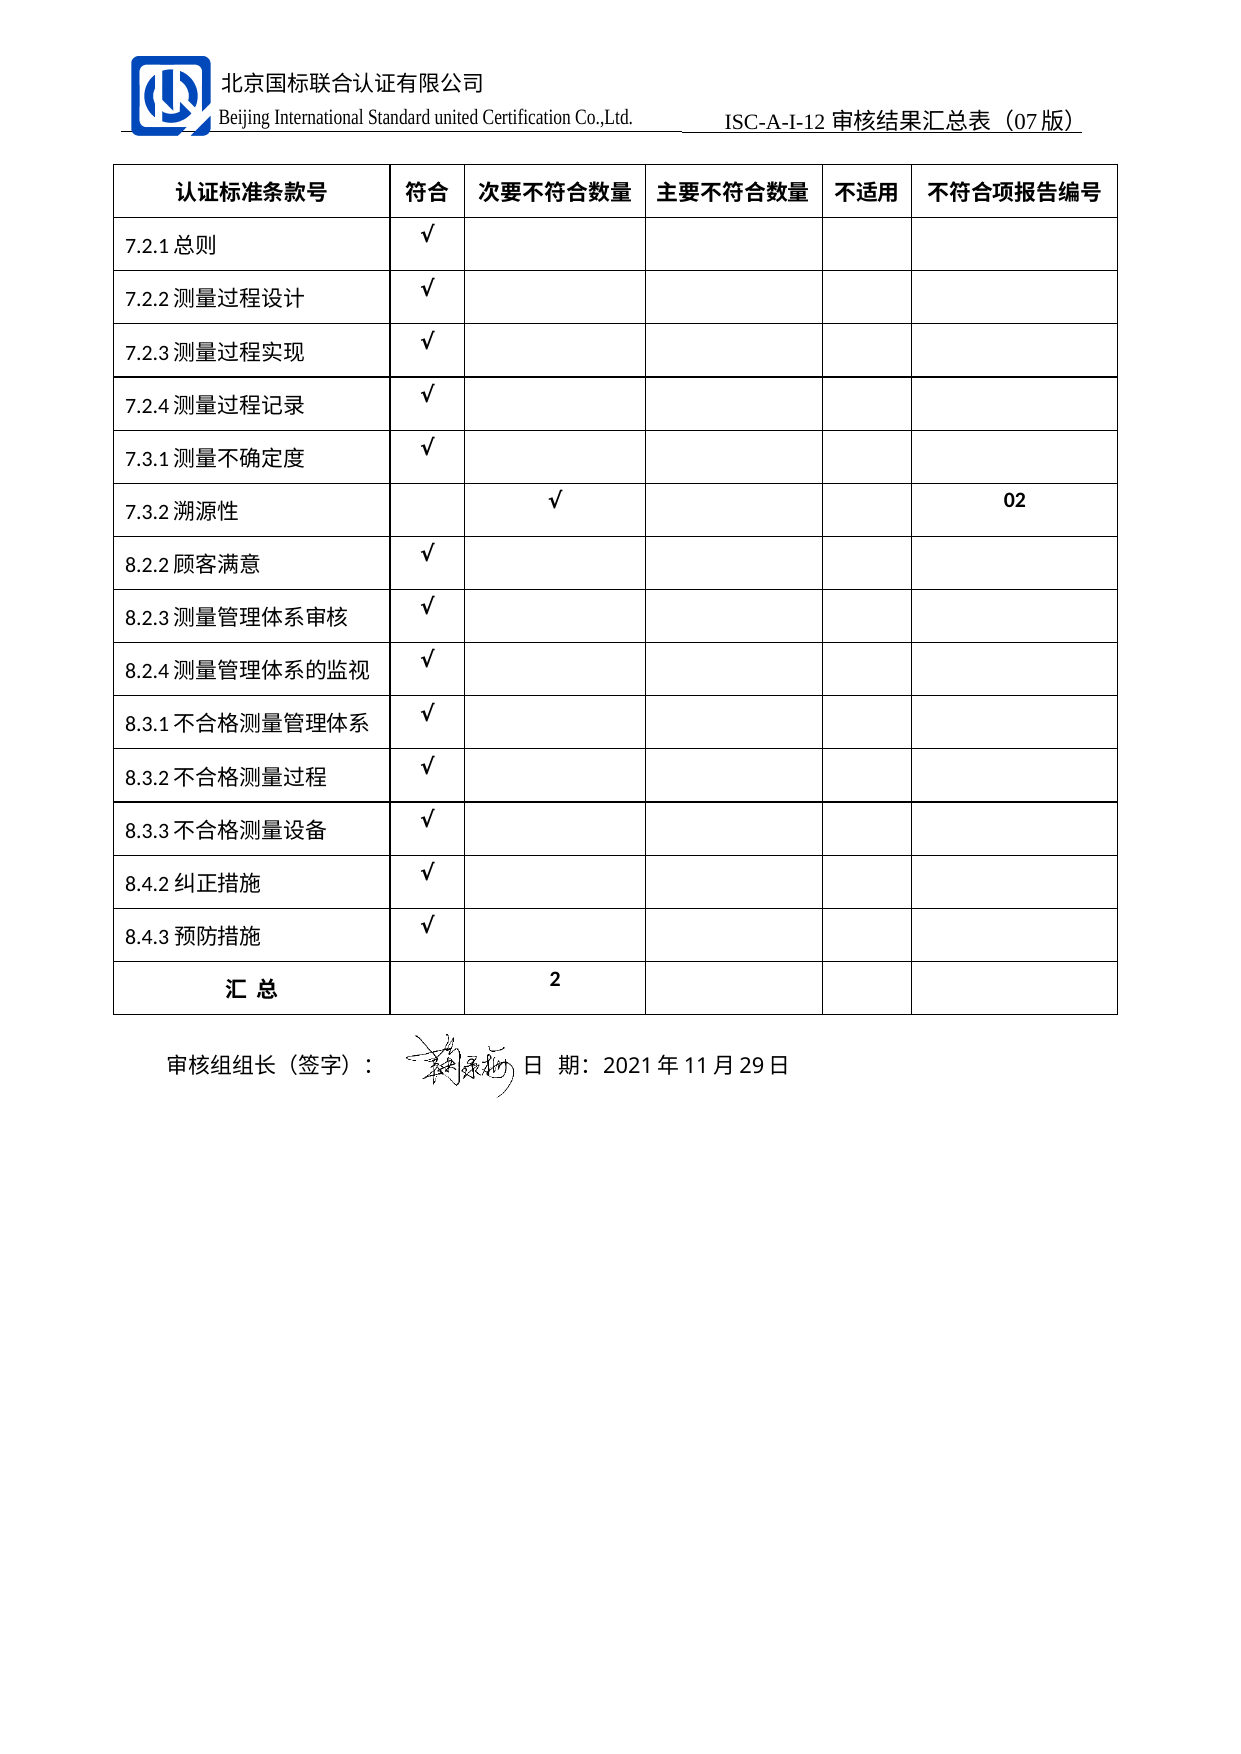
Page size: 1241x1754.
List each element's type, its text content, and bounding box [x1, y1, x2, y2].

table_cell 2 [465, 962, 645, 1014]
table_cell [465, 218, 645, 270]
table_cell 7.2.4测量过程记录 [114, 378, 389, 429]
table_cell √ [391, 590, 464, 642]
table_cell 8.2.2顾客满意 [114, 537, 389, 589]
table_cell [646, 803, 822, 854]
table_cell 汇 总 [114, 962, 389, 1014]
table_cell 7.3.2溯源性 [114, 484, 389, 536]
table_cell √ [391, 749, 464, 801]
table_cell [465, 271, 645, 323]
table_header 次要不符合数量 [465, 165, 645, 217]
table_cell [646, 749, 822, 801]
table_cell [823, 484, 911, 536]
table_cell 8.2.3测量管理体系审核 [114, 590, 389, 642]
table_cell √ [391, 856, 464, 908]
table_cell [823, 962, 911, 1014]
table_cell [646, 696, 822, 748]
table_cell [646, 324, 822, 376]
table_cell [823, 431, 911, 483]
table_cell [912, 218, 1117, 270]
table_cell 8.3.3不合格测量设备 [114, 803, 389, 854]
table_cell 7.3.1测量不确定度 [114, 431, 389, 483]
table_cell √ [391, 803, 464, 854]
table_cell √ [391, 431, 464, 483]
table_cell [391, 484, 464, 536]
table_cell [646, 909, 822, 961]
table_cell √ [391, 696, 464, 748]
table_cell [646, 484, 822, 536]
table_cell [646, 378, 822, 429]
table_cell √ [465, 484, 645, 536]
table_cell [823, 378, 911, 429]
table_cell 7.2.1总则 [114, 218, 389, 270]
table_cell √ [391, 643, 464, 695]
table_header 认证标准条款号 [114, 165, 389, 217]
table_cell [912, 590, 1117, 642]
table_cell [912, 749, 1117, 801]
table_cell [646, 431, 822, 483]
table_cell [465, 590, 645, 642]
table_cell [646, 218, 822, 270]
table_header 不适用 [823, 165, 911, 217]
table_cell [465, 856, 645, 908]
table_cell [465, 324, 645, 376]
table_cell [646, 271, 822, 323]
table_header 符合 [391, 165, 464, 217]
table_cell [912, 324, 1117, 376]
table_cell [391, 962, 464, 1014]
table_cell [823, 696, 911, 748]
table_cell [912, 643, 1117, 695]
table_cell 02 [912, 484, 1117, 536]
table_cell [465, 378, 645, 429]
table_cell [912, 962, 1117, 1014]
text 审核组组长（签字）： 日 期：2021年11月29日 [515, 1047, 1108, 1080]
table_cell [465, 431, 645, 483]
table_cell [912, 909, 1117, 961]
table_cell [823, 749, 911, 801]
table_cell [465, 749, 645, 801]
table_cell 8.4.2 纠正措施 [114, 856, 389, 908]
table_cell √ [391, 537, 464, 589]
table_cell [646, 856, 822, 908]
table_cell 7.2.2测量过程设计 [114, 271, 389, 323]
table_cell [912, 431, 1117, 483]
table_cell [823, 324, 911, 376]
table_cell [465, 537, 645, 589]
table_cell [646, 962, 822, 1014]
table_cell [465, 696, 645, 748]
table_cell [465, 803, 645, 854]
table_cell [823, 537, 911, 589]
table_cell √ [391, 271, 464, 323]
table_cell [912, 856, 1117, 908]
picture [131, 56, 211, 136]
table_cell √ [391, 218, 464, 270]
table_cell [823, 856, 911, 908]
table_cell [823, 803, 911, 854]
table_cell [823, 909, 911, 961]
table_cell [823, 218, 911, 270]
table_cell √ [391, 909, 464, 961]
table_cell 8.3.2不合格测量过程 [114, 749, 389, 801]
table_cell 8.4.3 预防措施 [114, 909, 389, 961]
table_cell √ [391, 324, 464, 376]
text 审核组组长（签字）： 日 期：2021年11月29日 [123, 1047, 405, 1080]
table_cell [912, 271, 1117, 323]
table_cell [912, 537, 1117, 589]
table_cell [465, 643, 645, 695]
table_cell [912, 696, 1117, 748]
table_cell 7.2.3测量过程实现 [114, 324, 389, 376]
table_cell [823, 271, 911, 323]
table_cell [646, 537, 822, 589]
table_cell [912, 378, 1117, 429]
picture [405, 1033, 515, 1100]
table_cell 8.2.4测量管理体系的监视 [114, 643, 389, 695]
table_cell [823, 590, 911, 642]
table_cell [646, 643, 822, 695]
table_header 主要不符合数量 [646, 165, 822, 217]
table_header 不符合项报告编号 [912, 165, 1117, 217]
table_cell [465, 909, 645, 961]
table_cell [823, 643, 911, 695]
table_cell [912, 803, 1117, 854]
table_cell [646, 590, 822, 642]
table_cell √ [391, 378, 464, 429]
table_cell 8.3.1不合格测量管理体系 [114, 696, 389, 748]
